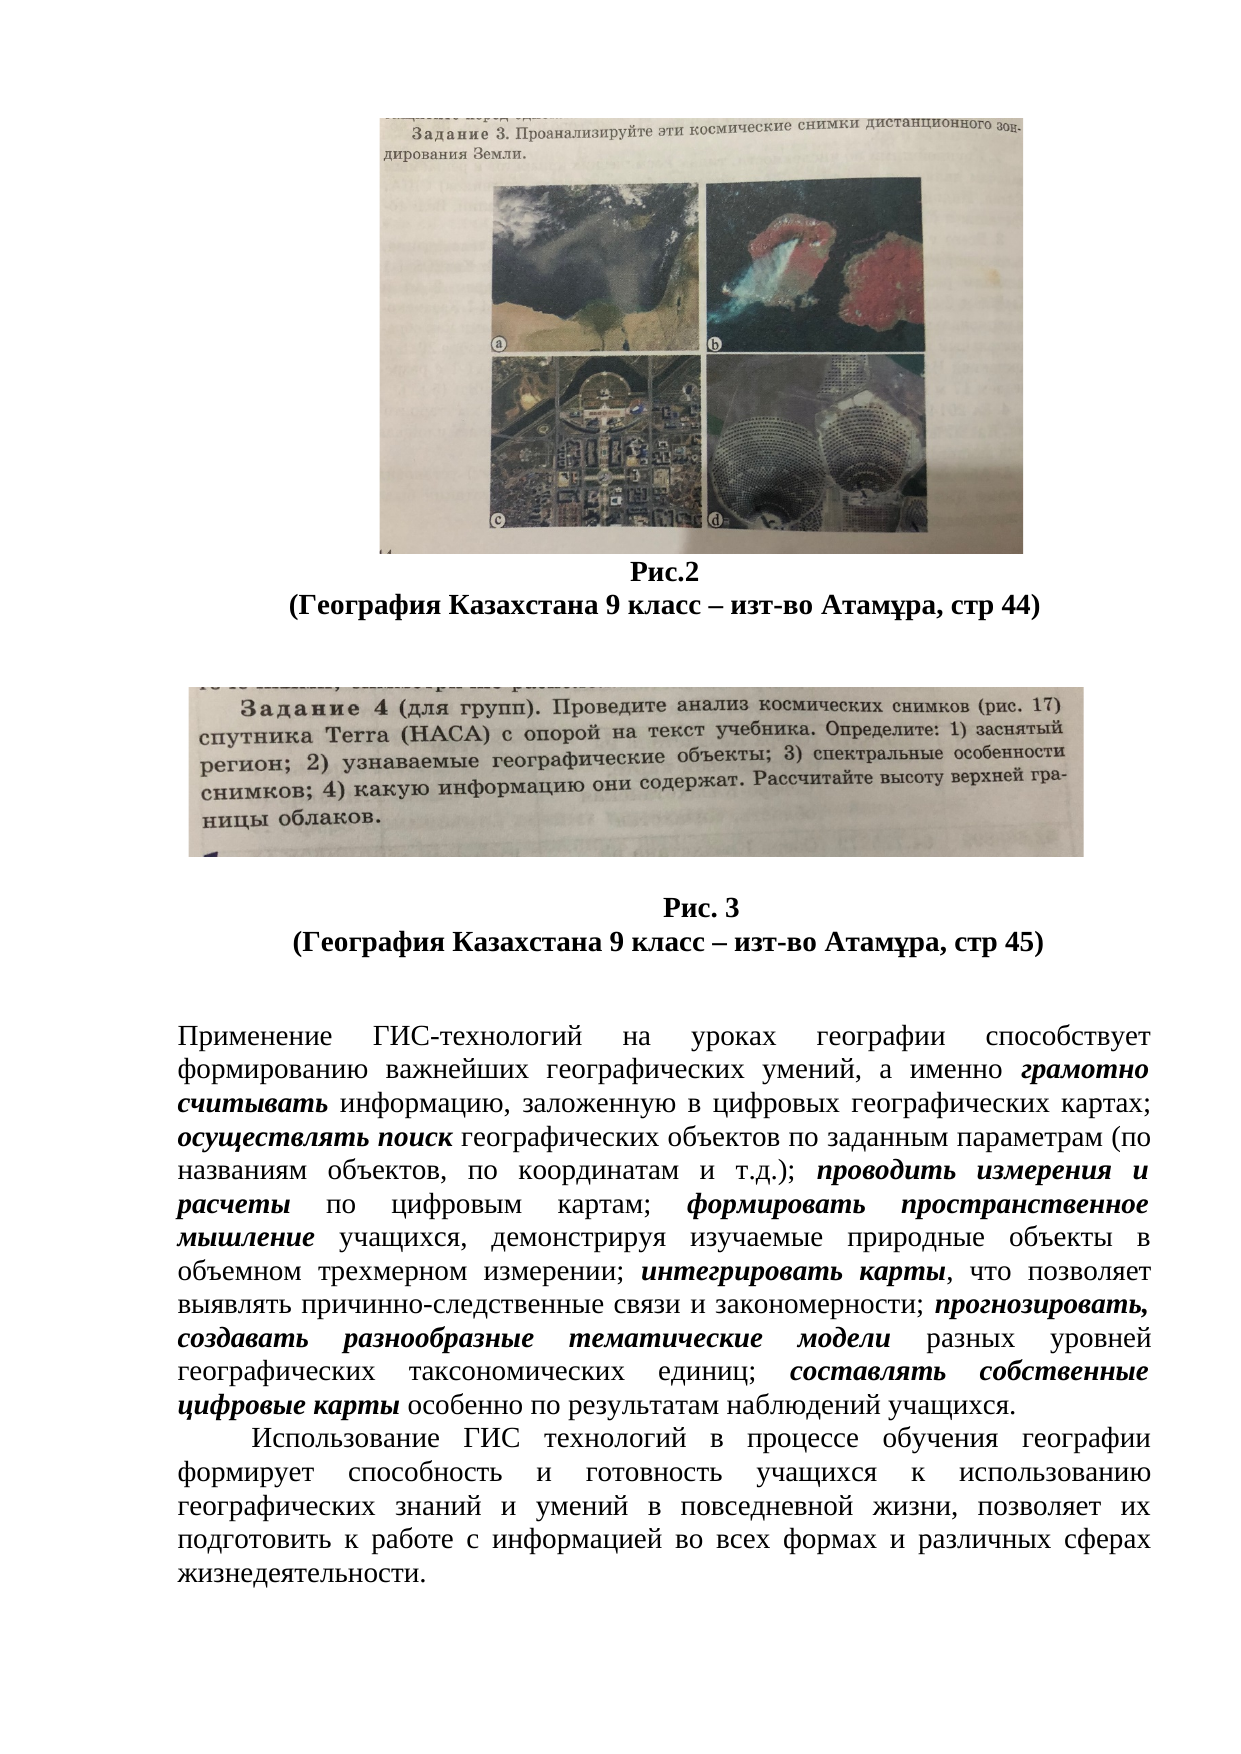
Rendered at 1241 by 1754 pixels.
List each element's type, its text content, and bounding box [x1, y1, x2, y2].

table_header Рис.2 (География Казахстана 9 класс – изт-во Атамұра, стр 44) [177, 118, 1152, 857]
picture [379, 118, 1024, 554]
text Применение ГИС-технологий на уроках географии способствует формированию важнейших географических умений, а именно грамотно считывать информацию, заложенную в цифровых географических картах; осуществлять поиск географических объектов по заданным параметрам (по названиям объектов, по координатам и т.д.); проводить измерения и расчеты по цифровым картам; формировать пространственное мышление учащихся, демонстрируя изучаемые природные объекты в объемном трехмерном измерении; интегрировать карты, что позволяет выявлять причинно-следственные связи и закономерности; прогнозировать, создавать разнообразные тематические модели разных уровней географических таксономических единиц; составлять собственные цифровые карты особенно по результатам наблюдений учащихся. [177, 1018, 1152, 1421]
text Использование ГИС технологий в процессе обучения географии формирует способность и готовность учащихся к использованию географических знаний и умений в повседневной жизни, позволяет их подготовить к работе с информацией во всех формах и различных сферах жизнедеятельности. [177, 1421, 1152, 1588]
picture [188, 687, 1084, 857]
table_cell Рис. 3 (География Казахстана 9 класс – изт-во Атамұра, стр 45) [177, 857, 1152, 1018]
